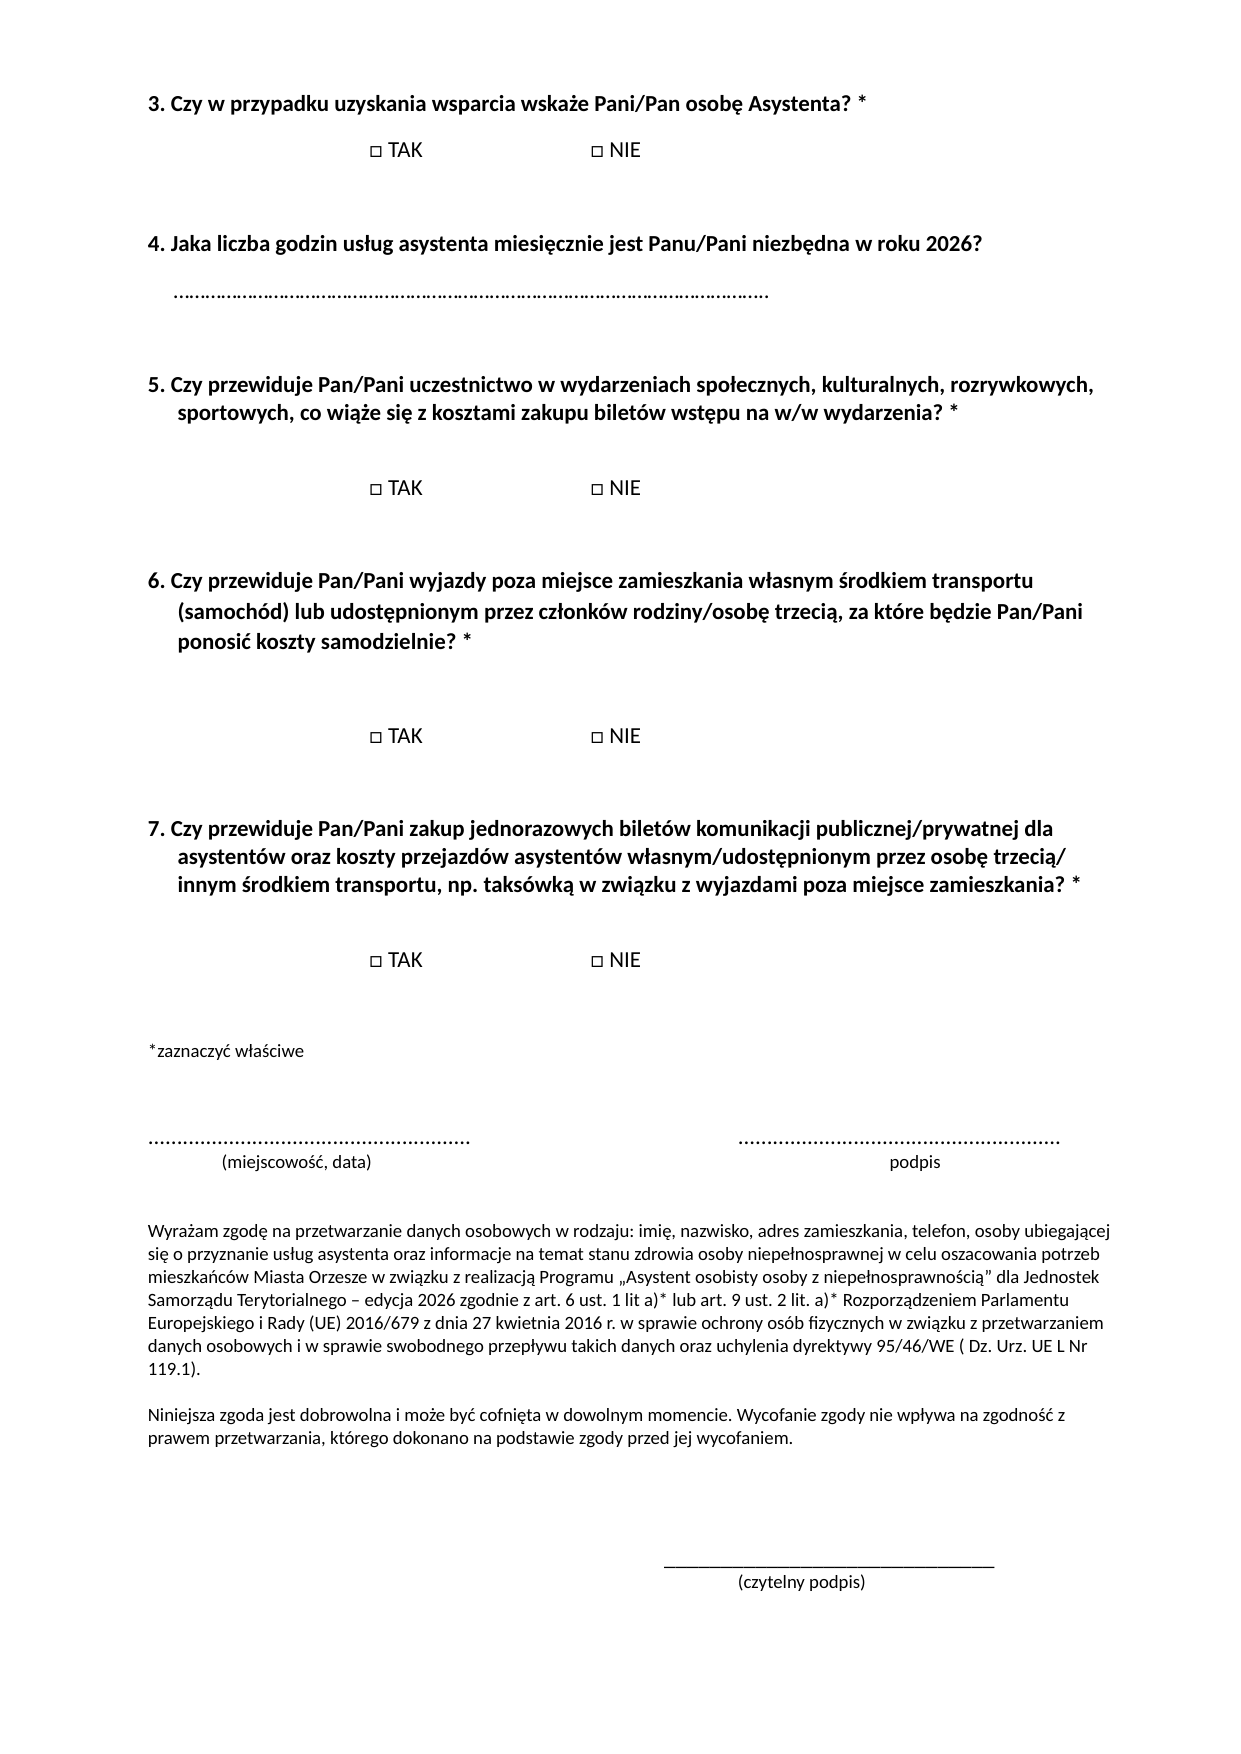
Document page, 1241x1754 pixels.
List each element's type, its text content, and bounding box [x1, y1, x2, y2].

text ………………………………………………………………………………………………….. [148, 276, 1122, 304]
text Niniejsza zgoda jest dobrowolna i może być cofnięta w dowolnym momencie. Wycofanie zgody nie wpływa na zgodność z prawem przetwarzania, którego dokonano na podstawie zgody przed jej wycofaniem. [148, 1403, 1122, 1449]
text □ TAK □ NIE [295, 136, 1122, 163]
text 3. Czy w przypadku uzyskania wsparcia wskaże Pani/Pan osobę Asystenta? * [148, 89, 1122, 117]
text _____________________________ [590, 1543, 1122, 1571]
text (czytelny podpis) [664, 1571, 1122, 1593]
text □ TAK □ NIE [295, 473, 1122, 501]
text Wyrażam zgodę na przetwarzanie danych osobowych w rodzaju: imię, nazwisko, adres zamieszkania, telefon, osoby ubiegającej się o przyznanie usług asystenta oraz informacje na temat stanu zdrowia osoby niepełnosprawnej w celu oszacowania potrzeb mieszkańców Miasta Orzesze w związku z realizacją Programu „Asystent osobisty osoby z niepełnosprawnością” dla Jednostek Samorządu Terytorialnego – edycja 2026 zgodnie z art. 6 ust. 1 lit a)* lub art. 9 ust. 2 lit. a)* Rozporządzeniem Parlamentu Europejskiego i Rady (UE) 2016/679 z dnia 27 kwietnia 2016 r. w sprawie ochrony osób fizycznych w związku z przetwarzaniem danych osobowych i w sprawie swobodnego przepływu takich danych oraz uchylenia dyrektywy 95/46/WE ( Dz. Urz. UE L Nr 119.1). [148, 1220, 1122, 1380]
text ........................................................ ........................................................ [148, 1122, 1122, 1150]
text 6. Czy przewiduje Pan/Pani wyjazdy poza miejsce zamieszkania własnym środkiem transportu (samochód) lub udostępnionym przez członków rodziny/osobę trzecią, za które będzie Pan/Pani ponosić koszty samodzielnie? * [148, 567, 1122, 655]
text □ TAK □ NIE [295, 721, 1122, 749]
text 5. Czy przewiduje Pan/Pani uczestnictwo w wydarzeniach społecznych, kulturalnych, rozrywkowych, sportowych, co wiąże się z kosztami zakupu biletów wstępu na w/w wydarzenia? * [148, 370, 1122, 426]
text 7. Czy przewiduje Pan/Pani zakup jednorazowych biletów komunikacji publicznej/prywatnej dla asystentów oraz koszty przejazdów asystentów własnym/udostępnionym przez osobę trzecią/ innym środkiem transportu, np. taksówką w związku z wyjazdami poza miejsce zamieszkania? * [148, 814, 1122, 898]
text □ TAK □ NIE [295, 945, 1122, 973]
text (miejscowość, data) podpis [148, 1150, 1122, 1173]
text *zaznaczyć właściwe [148, 1039, 1122, 1062]
text 4. Jaka liczba godzin usług asystenta miesięcznie jest Panu/Pani niezbędna w roku 2026? [148, 229, 1122, 257]
